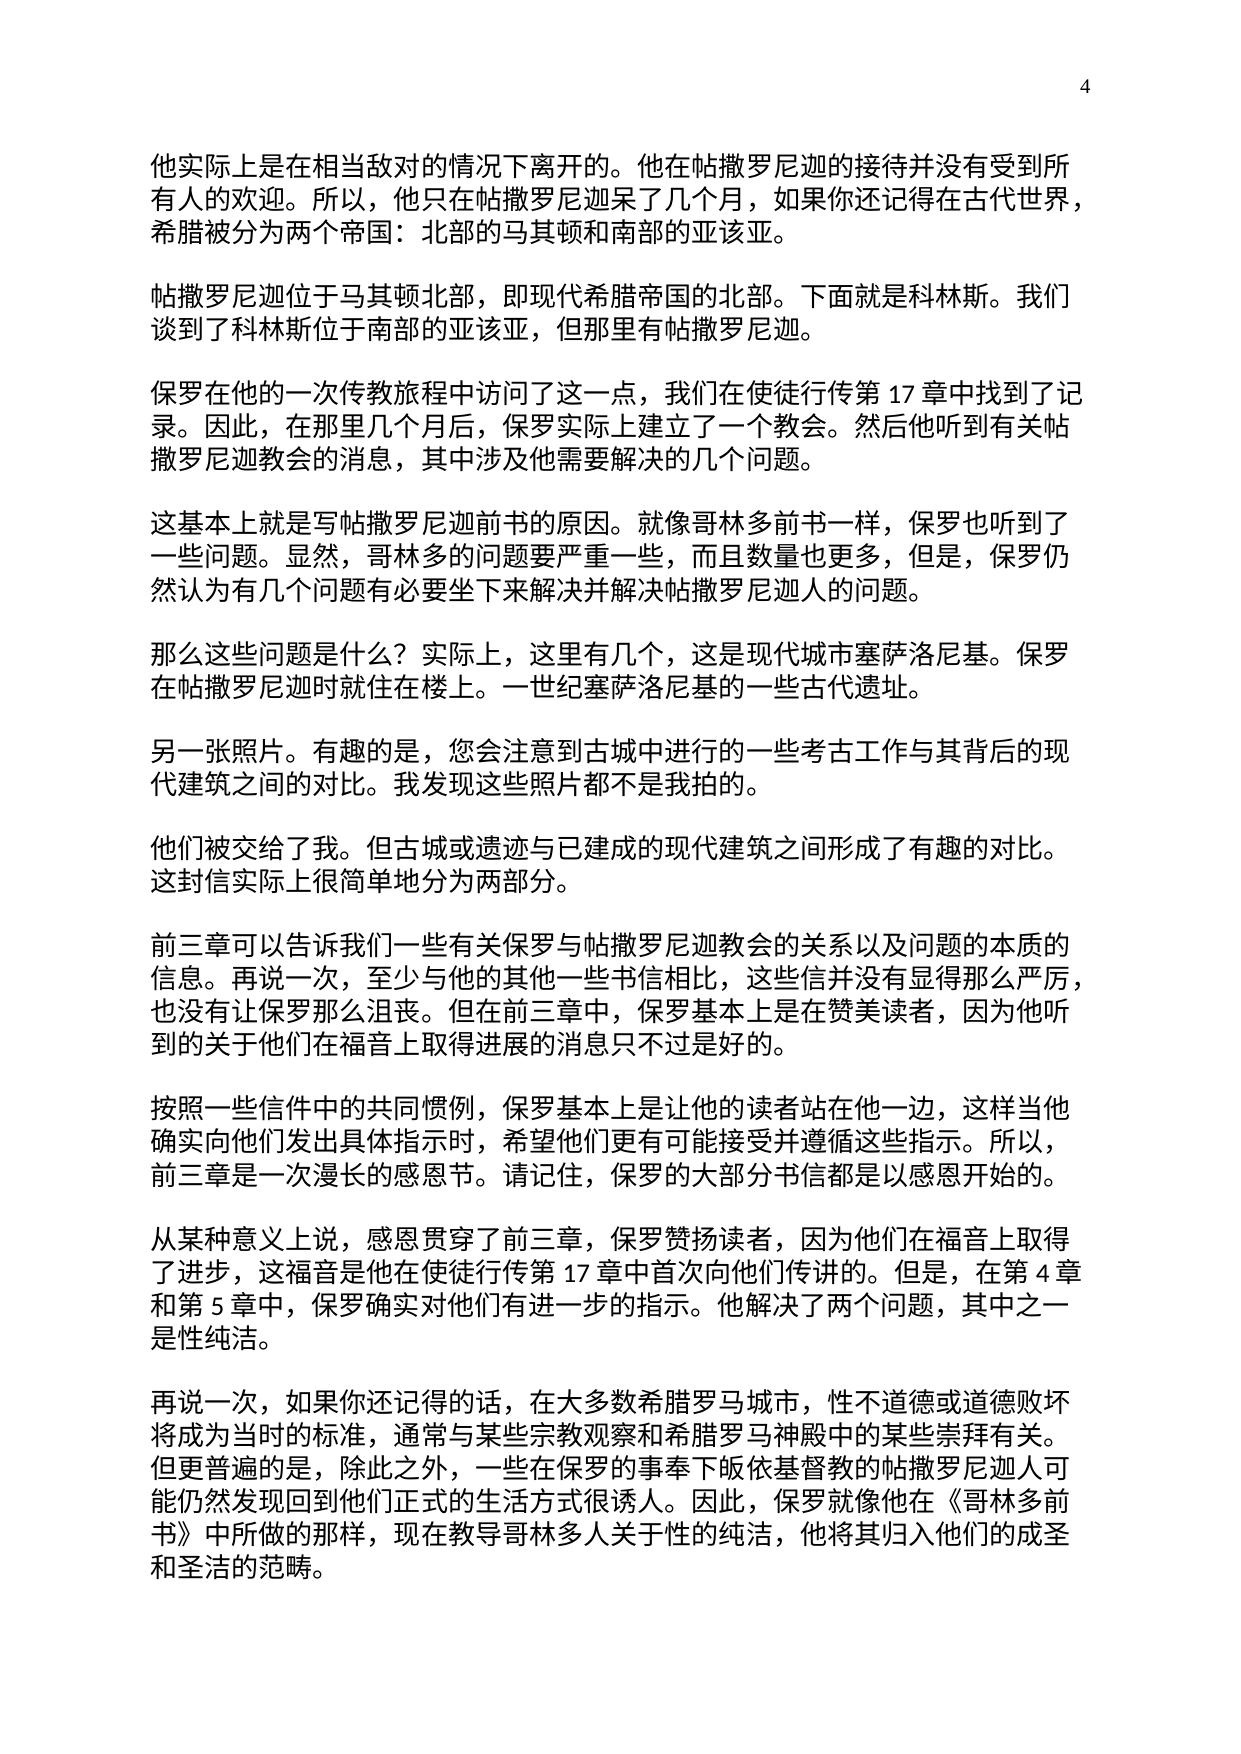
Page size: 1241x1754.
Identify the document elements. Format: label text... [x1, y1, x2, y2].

text 按照一些信件中的共同惯例，保罗基本上是让他的读者站在他一边，这样当他确实向他们发出具体指示时，希望他们更有可能接受并遵循这些指示。所以，前三章是一次漫长的感恩节。请记住，保罗的大部分书信都是以感恩开始的。 [150, 1093, 1090, 1192]
text 再说一次，如果你还记得的话，在大多数希腊罗马城市，性不道德或道德败坏将成为当时的标准，通常与某些宗教观察和希腊罗马神殿中的某些崇拜有关。但更普遍的是，除此之外，一些在保罗的事奉下皈依基督教的帖撒罗尼迦人可能仍然发现回到他们正式的生活方式很诱人。因此，保罗就像他在《哥林多前书》中所做的那样，现在教导哥林多人关于性的纯洁，他将其归入他们的成圣和圣洁的范畴。 [150, 1386, 1090, 1584]
text 前三章可以告诉我们一些有关保罗与帖撒罗尼迦教会的关系以及问题的本质的信息。再说一次，至少与他的其他一些书信相比，这些信并没有显得那么严厉，也没有让保罗那么沮丧。但在前三章中，保罗基本上是在赞美读者，因为他听到的关于他们在福音上取得进展的消息只不过是好的。 [150, 929, 1090, 1061]
text 那么这些问题是什么？实际上，这里有几个，这是现代城市塞萨洛尼基。保罗在帖撒罗尼迦时就住在楼上。一世纪塞萨洛尼基的一些古代遗址。 [150, 638, 1090, 704]
text 帖撒罗尼迦位于马其顿北部，即现代希腊帝国的北部。下面就是科林斯。我们谈到了科林斯位于南部的亚该亚，但那里有帖撒罗尼迦。 [150, 280, 1090, 346]
text 保罗在他的一次传教旅程中访问了这一点，我们在使徒行传第 17 章中找到了记录。因此，在那里几个月后，保罗实际上建立了一个教会。然后他听到有关帖撒罗尼迦教会的消息，其中涉及他需要解决的几个问题。 [150, 377, 1090, 476]
text 这基本上就是写帖撒罗尼迦前书的原因。就像哥林多前书一样，保罗也听到了一些问题。显然，哥林多的问题要严重一些，而且数量也更多，但是，保罗仍然认为有几个问题有必要坐下来解决并解决帖撒罗尼迦人的问题。 [150, 508, 1090, 607]
text 他们被交给了我。但古城或遗迹与已建成的现代建筑之间形成了有趣的对比。这封信实际上很简单地分为两部分。 [150, 832, 1090, 898]
text 从某种意义上说，感恩贯穿了前三章，保罗赞扬读者，因为他们在福音上取得了进步，这福音是他在使徒行传第 17 章中首次向他们传讲的。但是，在第 4 章和第 5 章中，保罗确实对他们有进一步的指示。他解决了两个问题，其中之一是性纯洁。 [150, 1223, 1090, 1355]
text 另一张照片。有趣的是，您会注意到古城中进行的一些考古工作与其背后的现代建筑之间的对比。我发现这些照片都不是我拍的。 [150, 735, 1090, 801]
text 他实际上是在相当敌对的情况下离开的。他在帖撒罗尼迦的接待并没有受到所有人的欢迎。所以，他只在帖撒罗尼迦呆了几个月，如果你还记得在古代世界，希腊被分为两个帝国：北部的马其顿和南部的亚该亚。 [150, 150, 1090, 249]
